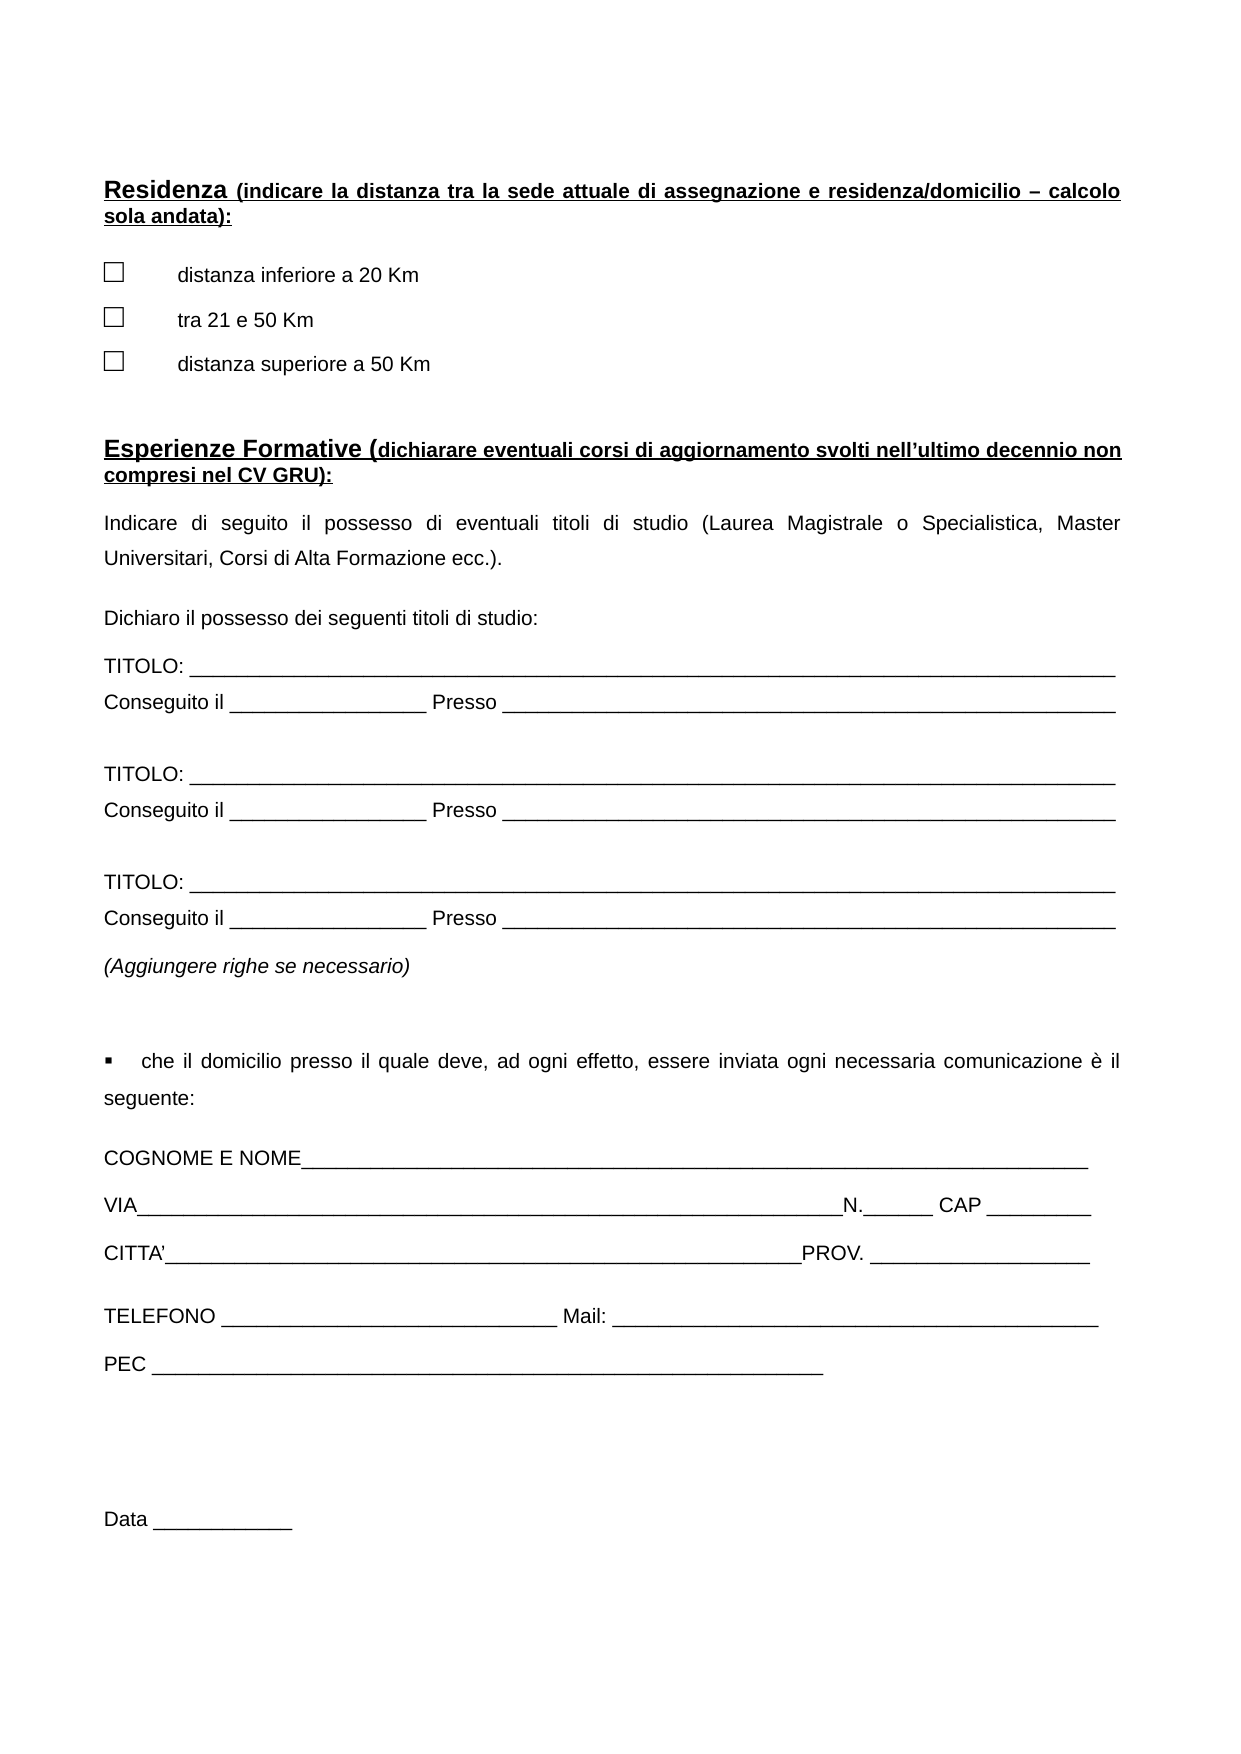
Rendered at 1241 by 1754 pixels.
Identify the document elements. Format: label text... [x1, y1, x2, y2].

text Esperienze Formative (dichiarare eventuali corsi di aggiornamento svolti nell’ultimo decennio non compresi nel CV GRU): [103, 459, 1122, 486]
text Conseguito il _________________ Presso _____________________________________________________ [103, 906, 1122, 929]
text TITOLO: ________________________________________________________________________________ [103, 762, 1122, 786]
list tra 21 e 50 Km [103, 296, 1122, 334]
text Esperienze Formative (dichiarare eventuali corsi di aggiornamento svolti nell’ultimo decennio non compresi nel CV GRU): [103, 434, 1122, 458]
text TITOLO: ________________________________________________________________________________ [103, 654, 1122, 678]
text Residenza (indicare la distanza tra la sede attuale di assegnazione e residenza/domicilio – calcolo sola andata): [103, 175, 1122, 228]
list distanza superiore a 50 Km [103, 340, 1122, 378]
text COGNOME E NOME____________________________________________________________________ [103, 1145, 1122, 1169]
text PEC __________________________________________________________ [103, 1352, 1122, 1376]
text Dichiaro il possesso dei seguenti titoli di studio: [103, 606, 1122, 630]
list che il domicilio presso il quale deve, ad ogni effetto, essere inviata ogni necessaria comunicazione è il seguente: [103, 1049, 1122, 1109]
text Conseguito il _________________ Presso _____________________________________________________ [103, 690, 1122, 714]
text (Aggiungere righe se necessario) [103, 953, 1122, 977]
text TITOLO: ________________________________________________________________________________ [103, 870, 1122, 894]
list distanza inferiore a 20 Km [103, 252, 1122, 290]
text Conseguito il _________________ Presso _____________________________________________________ [103, 798, 1122, 822]
text TELEFONO _____________________________ Mail: __________________________________________ [103, 1304, 1122, 1328]
text VIA_____________________________________________________________N.______ CAP _________ CITTA’_______________________________________________________PROV. ___________________ [103, 1193, 1122, 1265]
text Data ____________ [103, 1507, 1122, 1531]
text Indicare di seguito il possesso di eventuali titoli di studio (Laurea Magistrale o Specialistica, Master Universitari, Corsi di Alta Formazione ecc.). [103, 510, 1122, 570]
